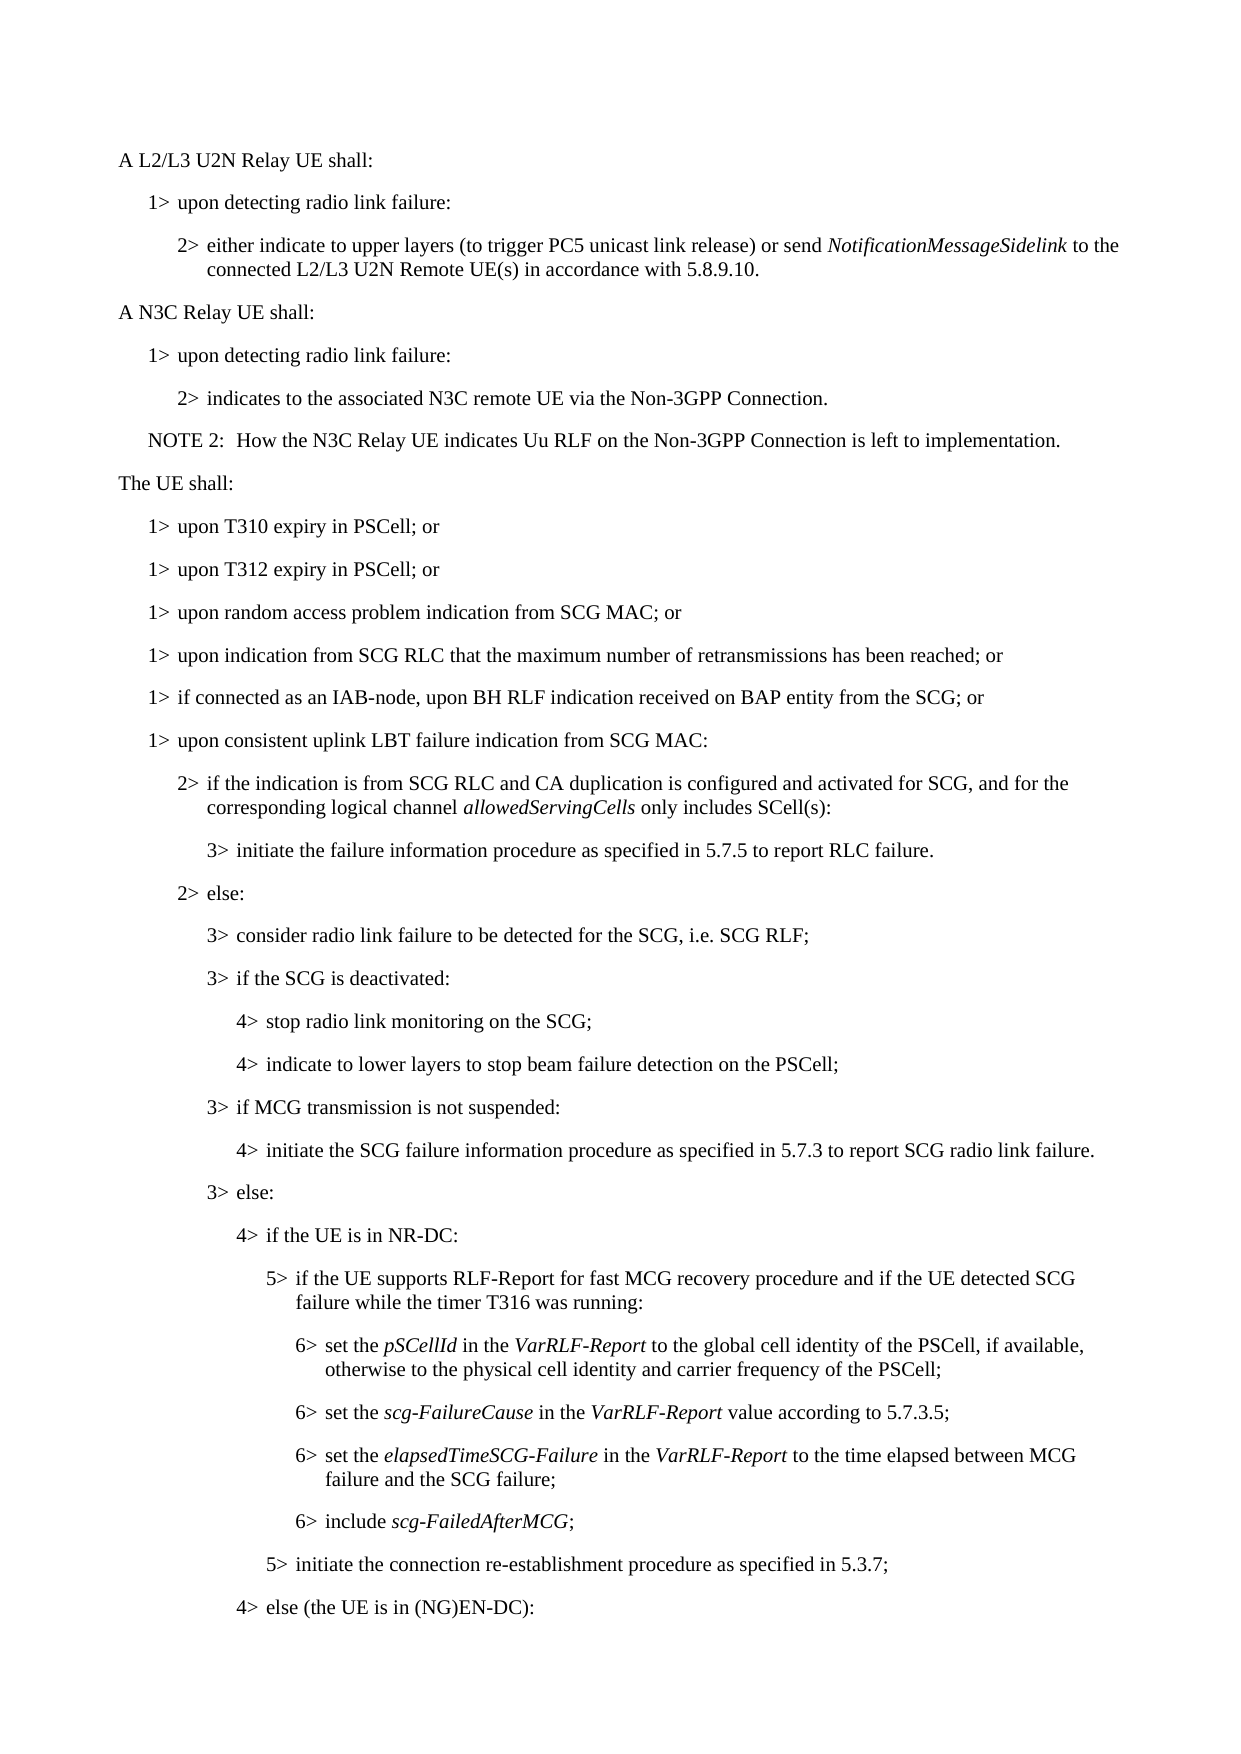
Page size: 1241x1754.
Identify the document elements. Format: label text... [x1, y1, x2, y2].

text 2> either indicate to upper layers (to trigger PC5 unicast link release) or send NotificationMessageSidelink to the connected L2/L3 U2N Remote UE(s) in accordance with 5.8.9.10. [177, 233, 1122, 281]
text 2> indicates to the associated N3C remote UE via the Non-3GPP Connection. [177, 386, 1122, 410]
text 6> include scg-FailedAfterMCG; [295, 1509, 1122, 1533]
text 2> else: [177, 881, 1122, 905]
text 4> indicate to lower layers to stop beam failure detection on the PSCell; [236, 1052, 1122, 1076]
text 3> initiate the failure information procedure as specified in 5.7.5 to report RLC failure. [207, 838, 1122, 862]
text 1> upon T312 expiry in PSCell; or [148, 557, 1122, 581]
text The UE shall: [118, 471, 1122, 495]
text A N3C Relay UE shall: [118, 300, 1122, 324]
text 5> initiate the connection re-establishment procedure as specified in 5.3.7; [266, 1552, 1122, 1576]
text 4> if the UE is in NR-DC: [236, 1223, 1122, 1247]
text 3> else: [207, 1180, 1122, 1204]
text 4> initiate the SCG failure information procedure as specified in 5.7.3 to report SCG radio link failure. [236, 1137, 1122, 1162]
text A L2/L3 U2N Relay UE shall: [118, 147, 1122, 172]
text 1> upon detecting radio link failure: [148, 190, 1122, 214]
text 2> if the indication is from SCG RLC and CA duplication is configured and activated for SCG, and for the corresponding logical channel allowedServingCells only includes SCell(s): [177, 771, 1122, 819]
text 4> else (the UE is in (NG)EN-DC): [236, 1595, 1122, 1619]
text NOTE 2: How the N3C Relay UE indicates Uu RLF on the Non-3GPP Connection is left to implementation. [148, 428, 1122, 452]
text 1> upon indication from SCG RLC that the maximum number of retransmissions has been reached; or [148, 642, 1122, 667]
text 6> set the scg-FailureCause in the VarRLF-Report value according to 5.7.3.5; [295, 1400, 1122, 1424]
text 1> upon detecting radio link failure: [148, 343, 1122, 367]
text 5> if the UE supports RLF-Report for fast MCG recovery procedure and if the UE detected SCG failure while the timer T316 was running: [266, 1266, 1122, 1314]
text 3> consider radio link failure to be detected for the SCG, i.e. SCG RLF; [207, 923, 1122, 947]
text 1> upon consistent uplink LBT failure indication from SCG MAC: [148, 728, 1122, 752]
text 6> set the elapsedTimeSCG-Failure in the VarRLF-Report to the time elapsed between MCG failure and the SCG failure; [295, 1442, 1122, 1491]
text 3> if MCG transmission is not suspended: [207, 1095, 1122, 1119]
text 4> stop radio link monitoring on the SCG; [236, 1009, 1122, 1033]
text 3> if the SCG is deactivated: [207, 966, 1122, 990]
text 1> upon random access problem indication from SCG MAC; or [148, 600, 1122, 624]
text 1> if connected as an IAB-node, upon BH RLF indication received on BAP entity from the SCG; or [148, 685, 1122, 709]
text 1> upon T310 expiry in PSCell; or [148, 514, 1122, 538]
text 6> set the pSCellId in the VarRLF-Report to the global cell identity of the PSCell, if available, otherwise to the physical cell identity and carrier frequency of the PSCell; [295, 1333, 1122, 1381]
